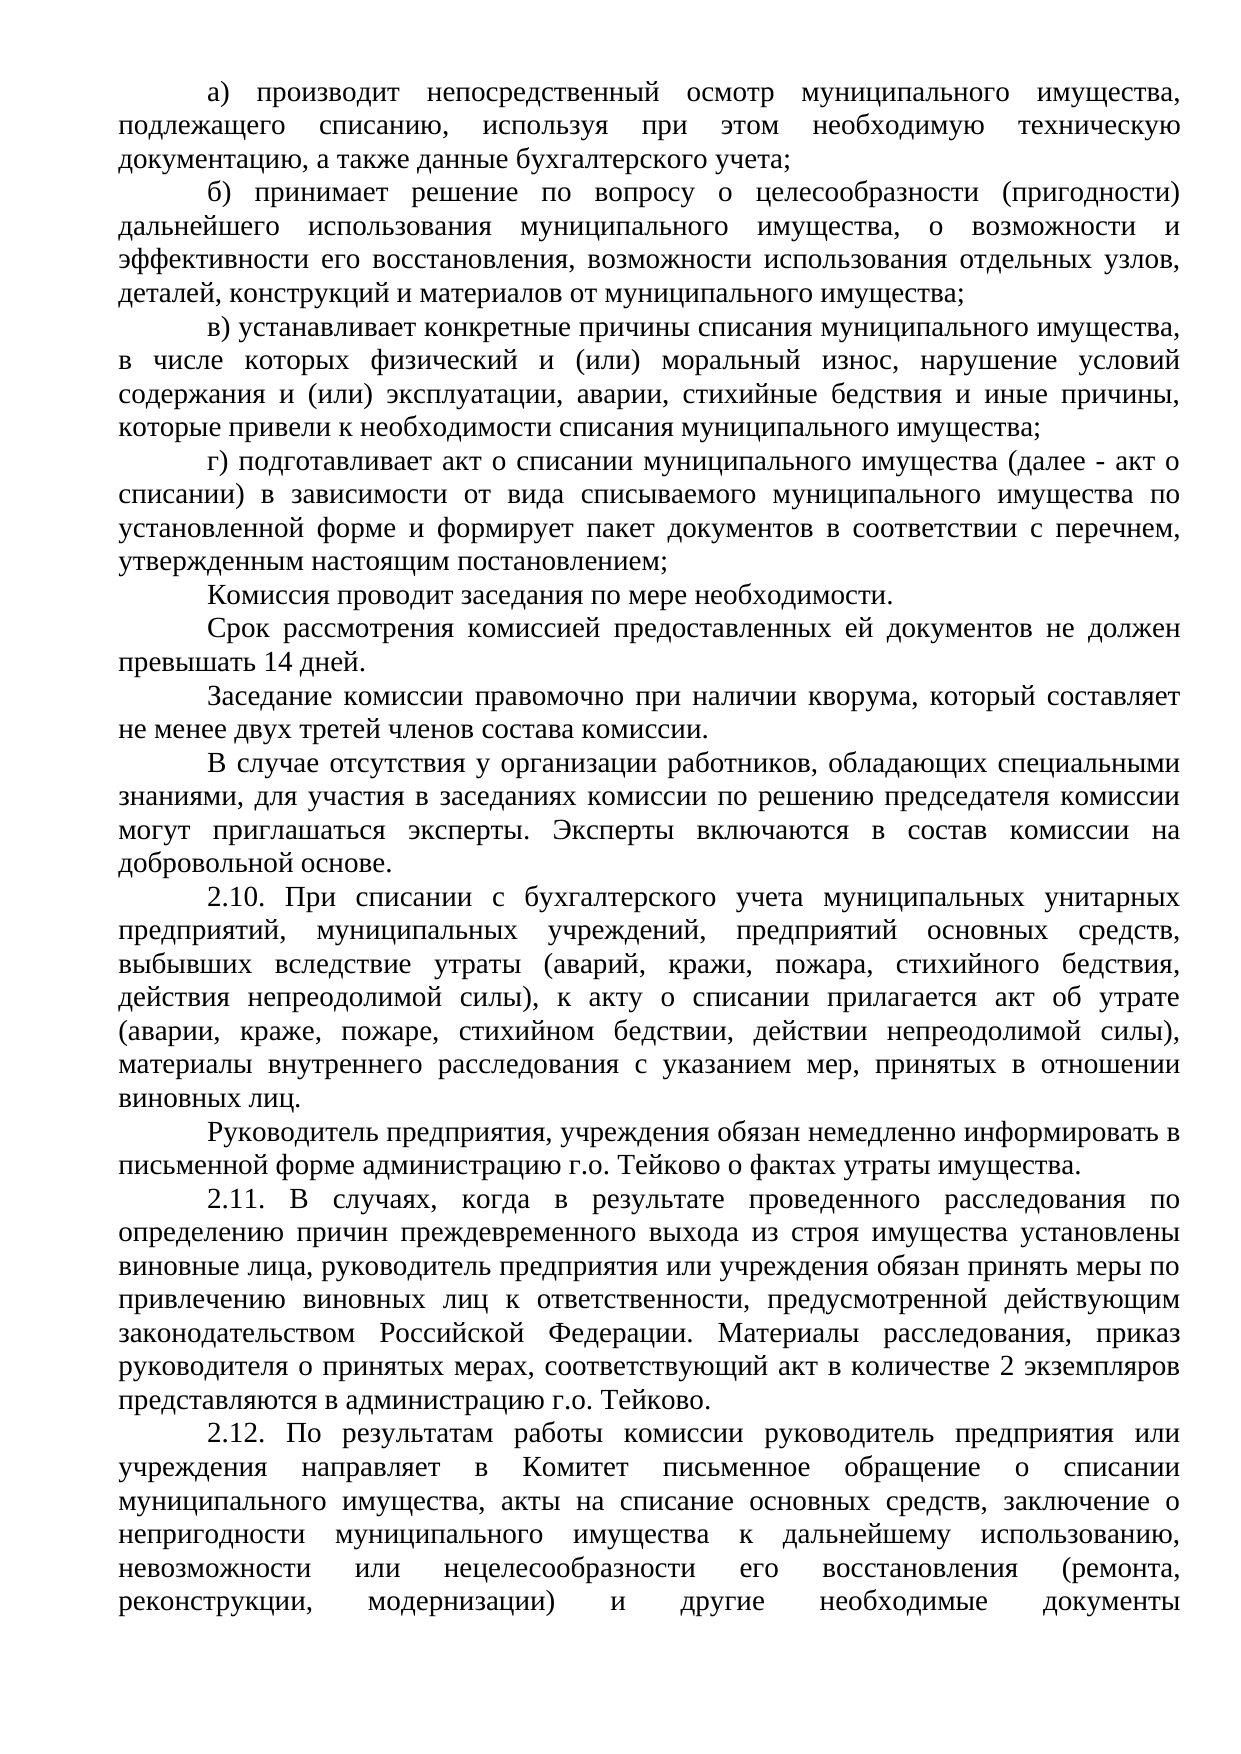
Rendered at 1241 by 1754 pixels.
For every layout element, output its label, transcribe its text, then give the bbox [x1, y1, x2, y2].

text Срок рассмотрения комиссией предоставленных ей документов не должен превышать 14 дней. [118, 611, 1181, 678]
text Заседание комиссии правомочно при наличии кворума, который составляет не менее двух третей членов состава комиссии. [118, 678, 1181, 745]
text а) производит непосредственный осмотр муниципального имущества, подлежащего списанию, используя при этом необходимую техническую документацию, а также данные бухгалтерского учета; [118, 74, 1181, 174]
text В случае отсутствия у организации работников, обладающих специальными знаниями, для участия в заседаниях комиссии по решению председателя комиссии могут приглашаться эксперты. Эксперты включаются в состав комиссии на добровольной основе. [118, 745, 1181, 879]
text 2.11. В случаях, когда в результате проведенного расследования по определению причин преждевременного выхода из строя имущества установлены виновные лица, руководитель предприятия или учреждения обязан принять меры по привлечению виновных лиц к ответственности, предусмотренной действующим законодательством Российской Федерации. Материалы расследования, приказ руководителя о принятых мерах, соответствующий акт в количестве 2 экземпляров представляются в администрацию г.о. Тейково. [118, 1181, 1181, 1416]
text г) подготавливает акт о списании муниципального имущества (далее - акт о списании) в зависимости от вида списываемого муниципального имущества по установленной форме и формирует пакет документов в соответствии с перечнем, утвержденным настоящим постановлением; [118, 443, 1181, 577]
text Комиссия проводит заседания по мере необходимости. [118, 577, 1181, 611]
text в) устанавливает конкретные причины списания муниципального имущества, в числе которых физический и (или) моральный износ, нарушение условий содержания и (или) эксплуатации, аварии, стихийные бедствия и иные причины, которые привели к необходимости списания муниципального имущества; [118, 309, 1181, 443]
text 2.10. При списании с бухгалтерского учета муниципальных унитарных предприятий, муниципальных учреждений, предприятий основных средств, выбывших вследствие утраты (аварий, кражи, пожара, стихийного бедствия, действия непреодолимой силы), к акту о списании прилагается акт об утрате (аварии, краже, пожаре, стихийном бедствии, действии непреодолимой силы), материалы внутреннего расследования с указанием мер, принятых в отношении виновных лиц. [118, 879, 1181, 1114]
text б) принимает решение по вопросу о целесообразности (пригодности) дальнейшего использования муниципального имущества, о возможности и эффективности его восстановления, возможности использования отдельных узлов, деталей, конструкций и материалов от муниципального имущества; [118, 174, 1181, 309]
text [118, 1416, 1181, 1617]
text Руководитель предприятия, учреждения обязан немедленно информировать в письменной форме администрацию г.о. Тейково о фактах утраты имущества. [118, 1114, 1181, 1181]
